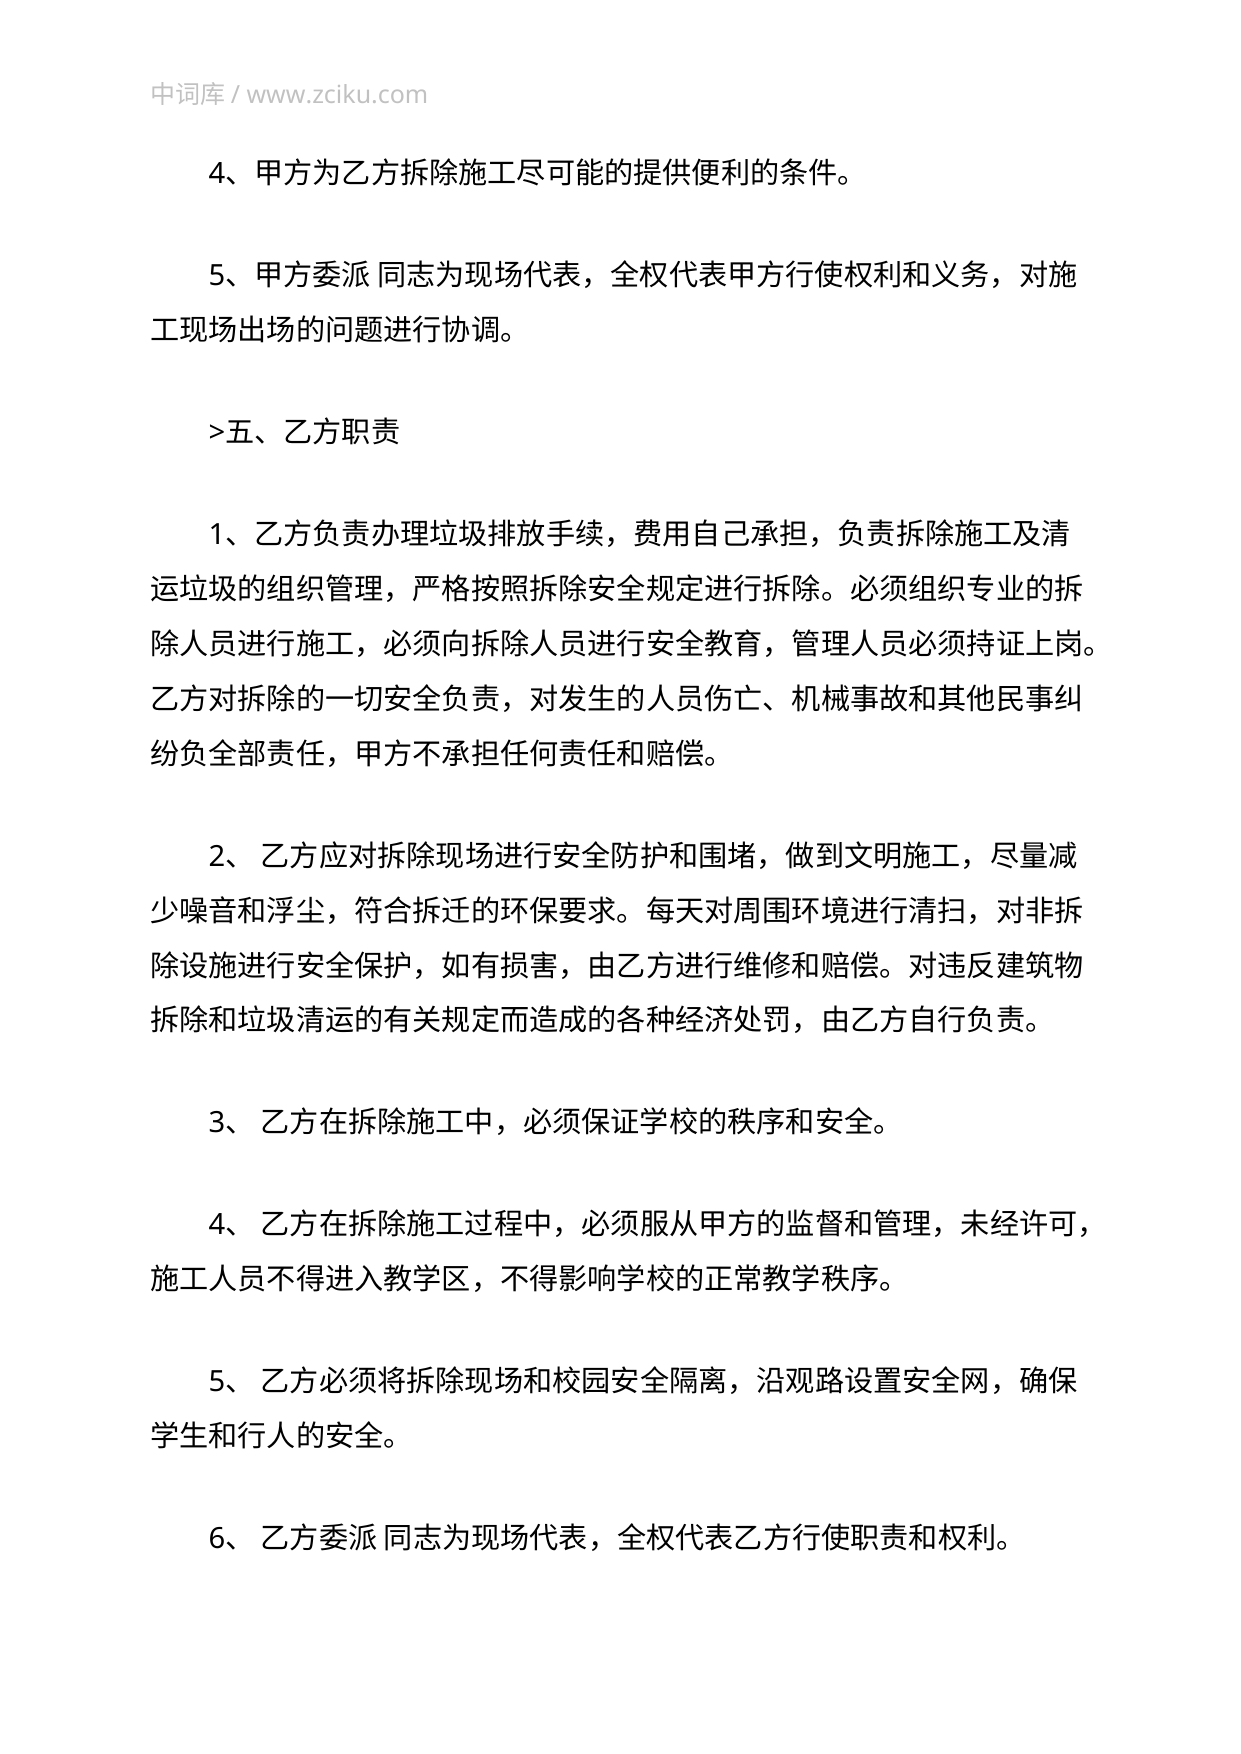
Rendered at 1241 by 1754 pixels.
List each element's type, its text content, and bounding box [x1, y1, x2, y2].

text 4、 乙方在拆除施工过程中，必须服从甲方的监督和管理，未经许可，施工人员不得进入教学区，不得影响学校的正常教学秩序。 [150, 1201, 1090, 1298]
text 5、 乙方必须将拆除现场和校园安全隔离，沿观路设置安全网，确保学生和行人的安全。 [150, 1357, 1090, 1455]
text 3、 乙方在拆除施工中，必须保证学校的秩序和安全。 [150, 1099, 1090, 1141]
text 4、甲方为乙方拆除施工尽可能的提供便利的条件。 [150, 150, 1090, 192]
text 6、 乙方委派 同志为现场代表，全权代表乙方行使职责和权利。 [150, 1514, 1090, 1557]
text 5、甲方委派 同志为现场代表，全权代表甲方行使权利和义务，对施工现场出场的问题进行协调。 [150, 252, 1090, 349]
text 2、 乙方应对拆除现场进行安全防护和围堵，做到文明施工，尽量减少噪音和浮尘，符合拆迁的环保要求。每天对周围环境进行清扫，对非拆除设施进行安全保护，如有损害，由乙方进行维修和赔偿。对违反建筑物拆除和垃圾清运的有关规定而造成的各种经济处罚，由乙方自行负责。 [150, 832, 1090, 1039]
text 1、乙方负责办理垃圾排放手续，费用自己承担，负责拆除施工及清运垃圾的组织管理，严格按照拆除安全规定进行拆除。必须组织专业的拆除人员进行施工，必须向拆除人员进行安全教育，管理人员必须持证上岗。乙方对拆除的一切安全负责，对发生的人员伤亡、机械事故和其他民事纠纷负全部责任，甲方不承担任何责任和赔偿。 [150, 511, 1090, 773]
text >五、乙方职责 [150, 409, 1090, 451]
